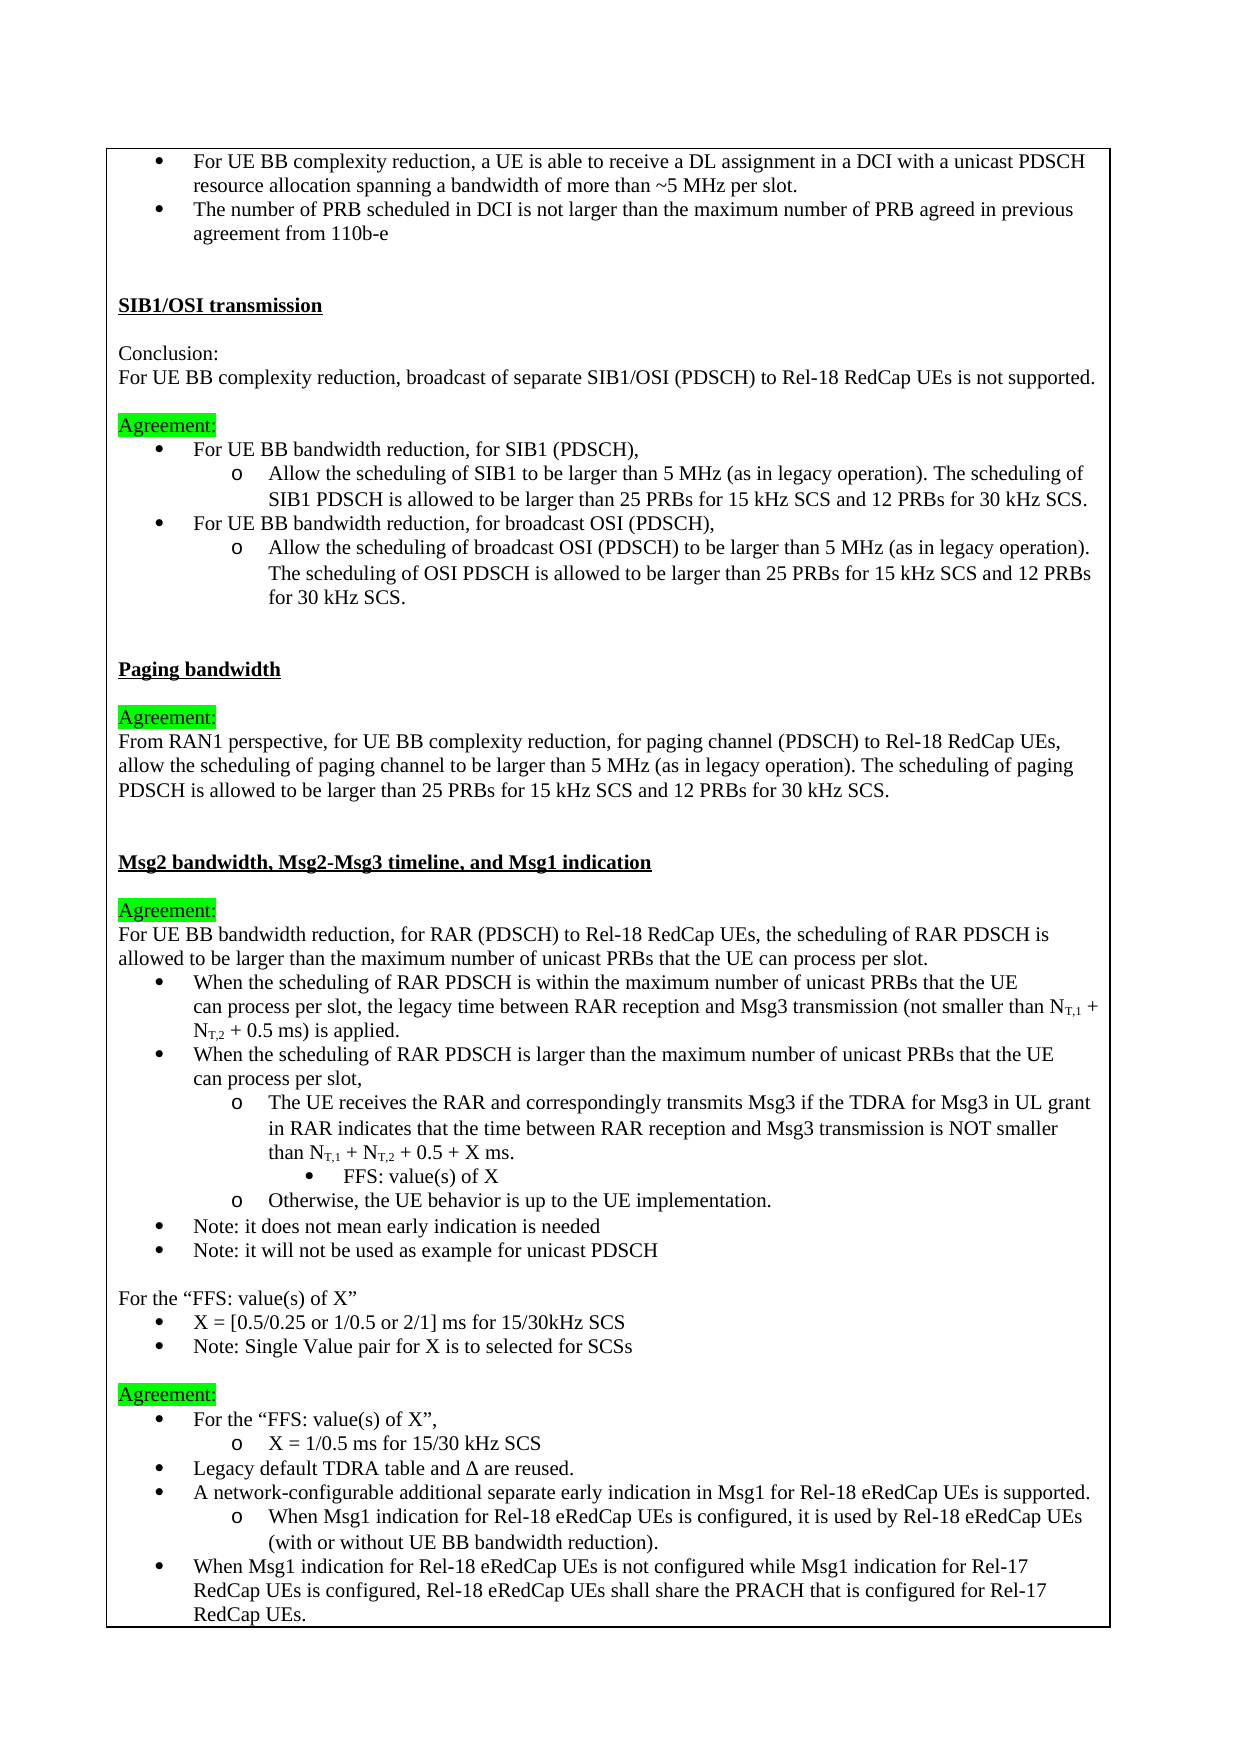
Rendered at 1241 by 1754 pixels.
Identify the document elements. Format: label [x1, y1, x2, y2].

table_header [107, 149, 1109, 1626]
